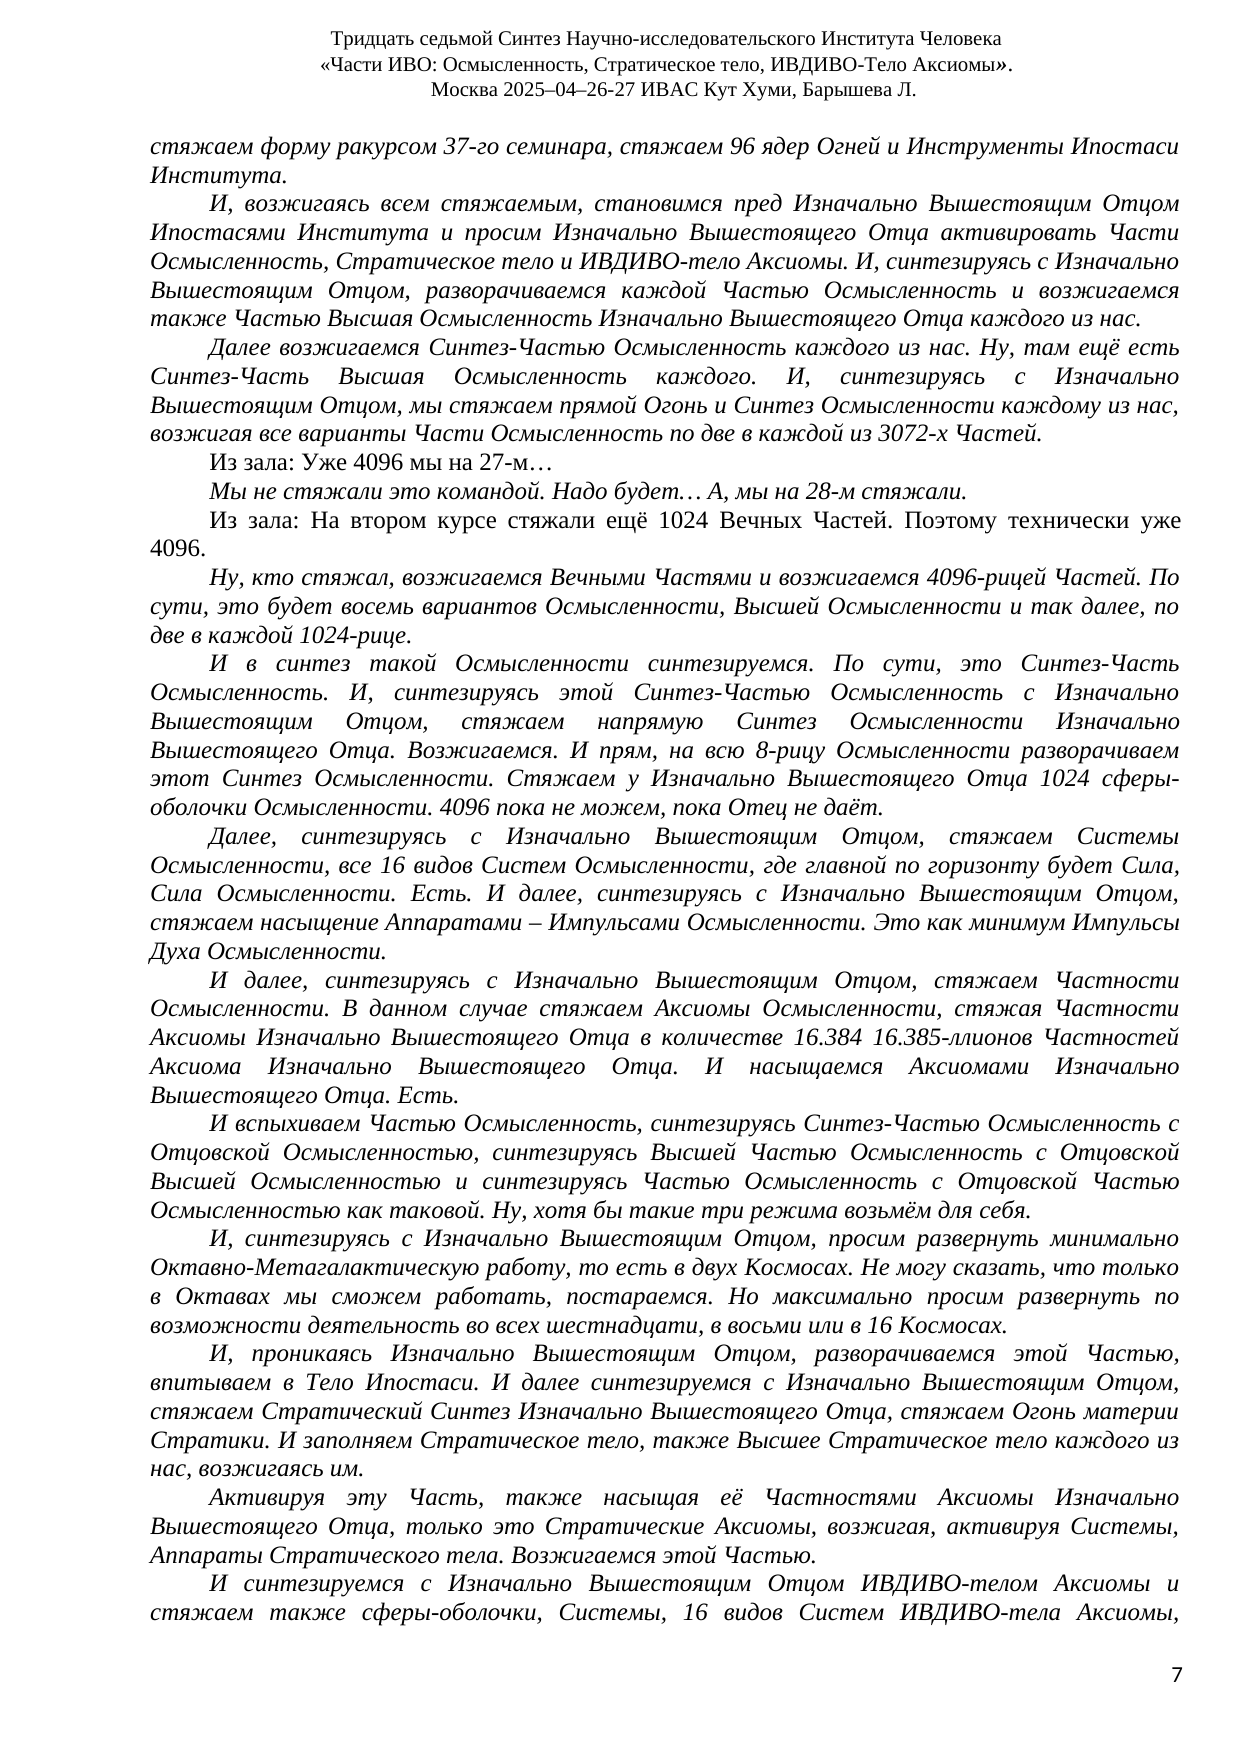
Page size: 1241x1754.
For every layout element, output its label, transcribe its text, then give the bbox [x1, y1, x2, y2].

text И далее, синтезируясь с Изначально Вышестоящим Отцом, стяжаем Частности Осмысленности. В данном случае стяжаем Аксиомы Осмысленности, стяжая Частности Аксиомы Изначально Вышестоящего Отца в количестве 16.384 16.385-ллионов Частностей Аксиома Изначально Вышестоящего Отца. И насыщаемся Аксиомами Изначально Вышестоящего Отца. Есть. [150, 965, 1183, 1108]
text Из зала: Уже 4096 мы на 27-м… [150, 447, 1183, 476]
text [150, 1568, 1183, 1626]
text Ну, кто стяжал, возжигаемся Вечными Частями и возжигаемся 4096-рицей Частей. По сути, это будет восемь вариантов Осмысленности, Высшей Осмысленности и так далее, по две в каждой 1024-рице. [150, 562, 1183, 648]
text Активируя эту Часть, также насыщая её Частностями Аксиомы Изначально Вышестоящего Отца, только это Стратические Аксиомы, возжигая, активируя Системы, Аппараты Стратического тела. Возжигаемся этой Частью. [150, 1482, 1183, 1568]
text Далее, синтезируясь с Изначально Вышестоящим Отцом, стяжаем Системы Осмысленности, все 16 видов Систем Осмысленности, где главной по горизонту будет Сила, Сила Осмысленности. Есть. И далее, синтезируясь с Изначально Вышестоящим Отцом, стяжаем насыщение Аппаратами – Импульсами Осмысленности. Это как минимум Импульсы Духа Осмысленности. [150, 821, 1183, 965]
text Далее возжигаемся Синтез-Частью Осмысленность каждого из нас. Ну, там ещё есть Синтез-Часть Высшая Осмысленность каждого. И, синтезируясь с Изначально Вышестоящим Отцом, мы стяжаем прямой Огонь и Синтез Осмысленности каждому из нас, возжигая все варианты Части Осмысленность по две в каждой из 3072-х Частей. [150, 332, 1183, 447]
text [150, 131, 1183, 188]
text И, синтезируясь с Изначально Вышестоящим Отцом, просим развернуть минимально Октавно-Метагалактическую работу, то есть в двух Космосах. Не могу сказать, что только в Октавах мы сможем работать, постараемся. Но максимально просим развернуть по возможности деятельность во всех шестнадцати, в восьми или в 16 Космосах. [150, 1223, 1183, 1338]
text Мы не стяжали это командой. Надо будет… А, мы на 28-м стяжали. [150, 476, 1183, 505]
text И, проникаясь Изначально Вышестоящим Отцом, разворачиваемся этой Частью, впитываем в Тело Ипостаси. И далее синтезируемся с Изначально Вышестоящим Отцом, стяжаем Стратический Синтез Изначально Вышестоящего Отца, стяжаем Огонь материи Стратики. И заполняем Стратическое тело, также Высшее Стратическое тело каждого из нас, возжигаясь им. [150, 1338, 1183, 1482]
text И в синтез такой Осмысленности синтезируемся. По сути, это Синтез-Часть Осмысленность. И, синтезируясь этой Синтез-Частью Осмысленность с Изначально Вышестоящим Отцом, стяжаем напрямую Синтез Осмысленности Изначально Вышестоящего Отца. Возжигаемся. И прям, на всю 8-рицу Осмысленности разворачиваем этот Синтез Осмысленности. Стяжаем у Изначально Вышестоящего Отца 1024 сферы-оболочки Осмысленности. 4096 пока не можем, пока Отец не даёт. [150, 648, 1183, 821]
text Из зала: На втором курсе стяжали ещё 1024 Вечных Частей. Поэтому технически уже 4096. [150, 505, 1183, 562]
text И вспыхиваем Частью Осмысленность, синтезируясь Синтез-Частью Осмысленность с Отцовской Осмысленностью, синтезируясь Высшей Частью Осмысленность с Отцовской Высшей Осмысленностью и синтезируясь Частью Осмысленность с Отцовской Частью Осмысленностью как таковой. Ну, хотя бы такие три режима возьмём для себя. [150, 1108, 1183, 1223]
text И, возжигаясь всем стяжаемым, становимся пред Изначально Вышестоящим Отцом Ипостасями Института и просим Изначально Вышестоящего Отца активировать Части Осмысленность, Стратическое тело и ИВДИВО-тело Аксиомы. И, синтезируясь с Изначально Вышестоящим Отцом, разворачиваемся каждой Частью Осмысленность и возжигаемся также Частью Высшая Осмысленность Изначально Вышестоящего Отца каждого из нас. [150, 188, 1183, 332]
